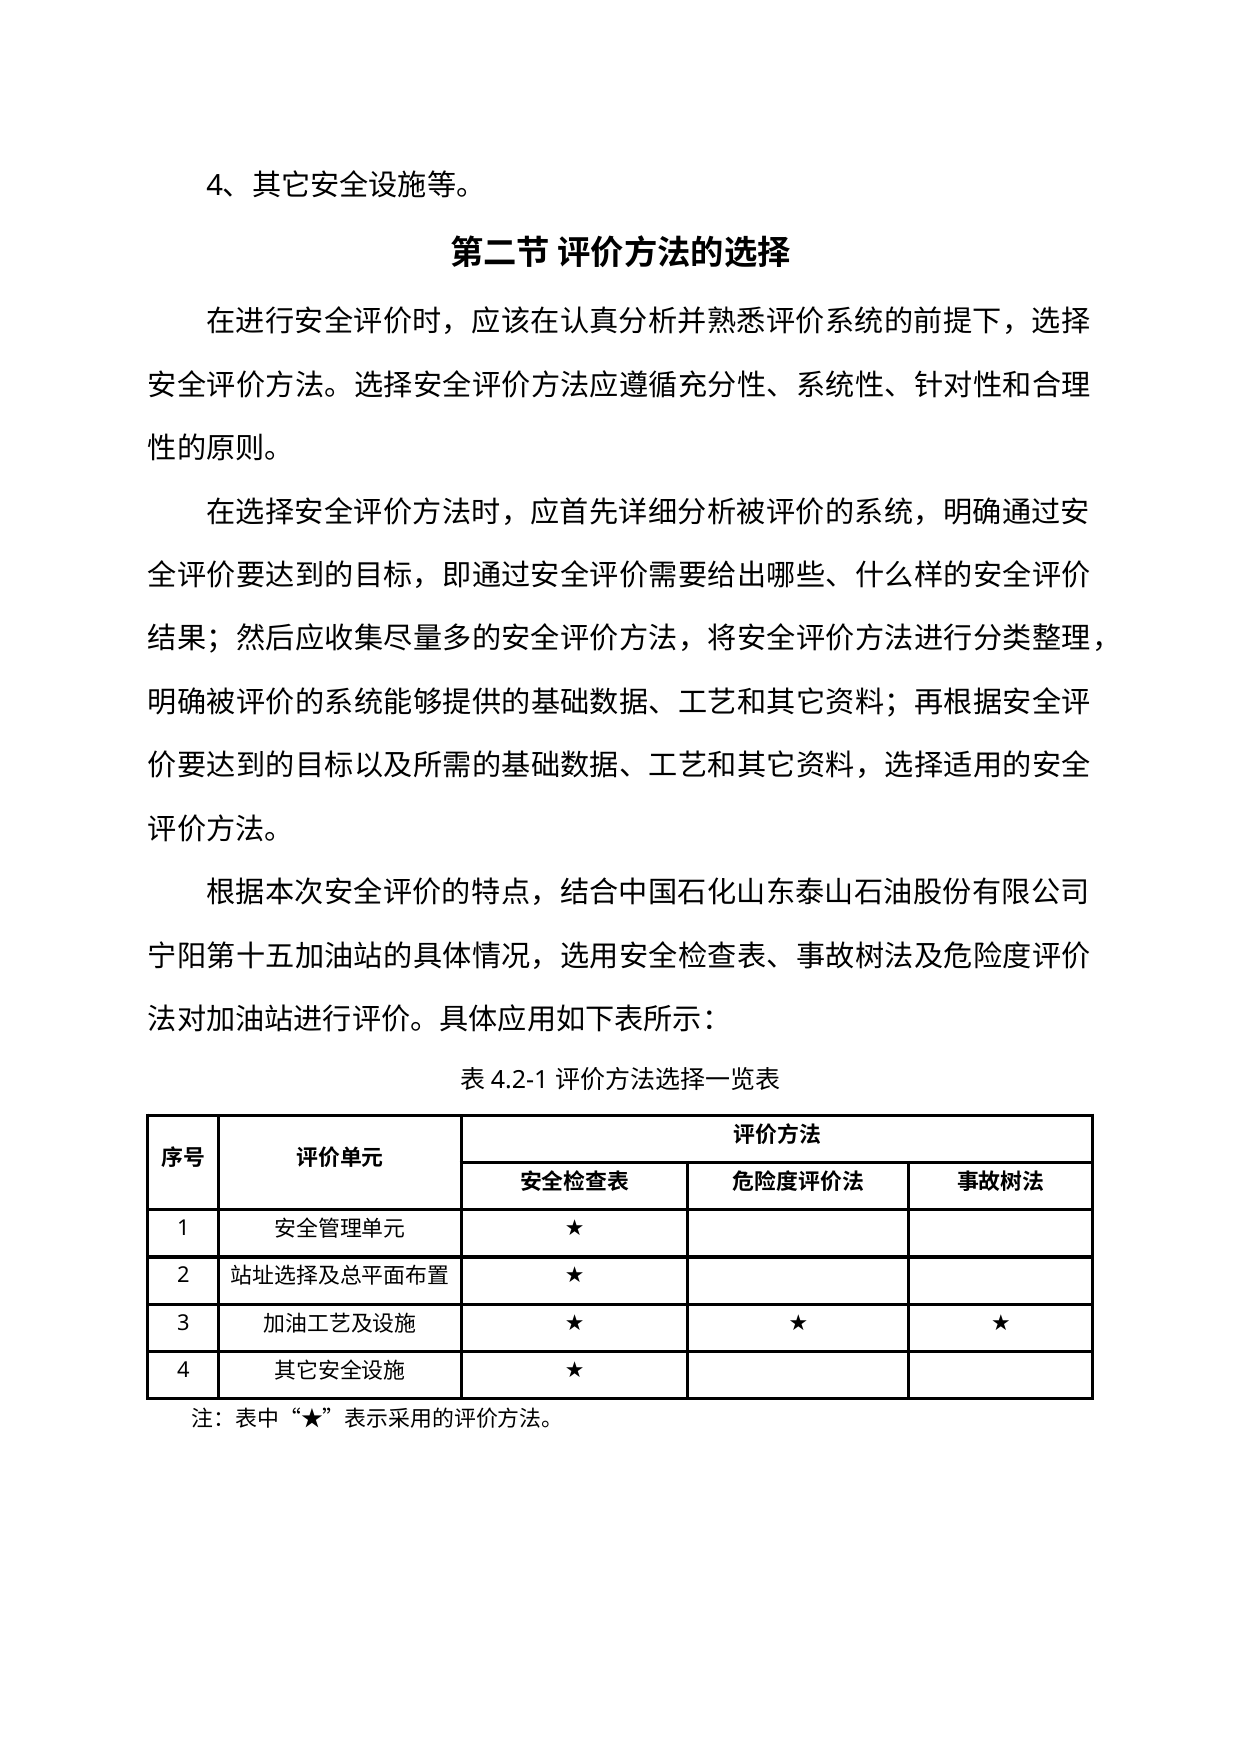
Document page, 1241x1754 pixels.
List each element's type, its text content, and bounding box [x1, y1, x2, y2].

table_cell ★ [463, 1353, 686, 1397]
table_cell 2 [149, 1259, 217, 1303]
table_cell [910, 1211, 1091, 1255]
table_cell [689, 1353, 907, 1397]
table_cell 加油工艺及设施 [220, 1306, 460, 1350]
table_cell [910, 1353, 1091, 1397]
table_cell 安全管理单元 [220, 1211, 460, 1255]
table_cell ★ [463, 1306, 686, 1350]
table_header 评价方法 [463, 1117, 1091, 1161]
text 在选择安全评价方法时，应首先详细分析被评价的系统，明确通过安全评价要达到的目标，即通过安全评价需要给出哪些、什么样的安全评价结果；然后应收集尽量多的安全评价方法，将安全评价方法进行分类整理，明确被评价的系统能够提供的基础数据、工艺和其它资料；再根据安全评价要达到的目标以及所需的基础数据、工艺和其它资料，选择适用的安全评价方法。 [148, 488, 1093, 848]
table_cell ★ [463, 1211, 686, 1255]
table_cell 站址选择及总平面布置 [220, 1259, 460, 1303]
table_cell 4 [149, 1353, 217, 1397]
text 根据本次安全评价的特点，结合中国石化山东泰山石油股份有限公司宁阳第十五加油站的具体情况，选用安全检查表、事故树法及危险度评价法对加油站进行评价。具体应用如下表所示： [148, 869, 1093, 1038]
table_cell 事故树法 [910, 1164, 1091, 1208]
text 在进行安全评价时，应该在认真分析并熟悉评价系统的前提下，选择安全评价方法。选择安全评价方法应遵循充分性、系统性、针对性和合理性的原则。 [148, 298, 1093, 467]
table_header 评价单元 [220, 1117, 460, 1208]
table_cell [689, 1211, 907, 1255]
table_cell 安全检查表 [463, 1164, 686, 1208]
table_cell [910, 1259, 1091, 1303]
table_cell 其它安全设施 [220, 1353, 460, 1397]
table_cell 危险度评价法 [689, 1164, 907, 1208]
text 表4.2-1 评价方法选择一览表 [148, 1059, 1093, 1095]
table_cell [689, 1259, 907, 1303]
table_cell ★ [910, 1306, 1091, 1350]
text 4、其它安全设施等。 [148, 162, 1093, 204]
table_cell 3 [149, 1306, 217, 1350]
table_cell ★ [689, 1306, 907, 1350]
table_cell ★ [463, 1259, 686, 1303]
table_header 序号 [149, 1117, 217, 1208]
table_cell 1 [149, 1211, 217, 1255]
text 注：表中“★”表示采用的评价方法。 [148, 1400, 1093, 1433]
text 第二节 评价方法的选择 [148, 226, 1093, 274]
